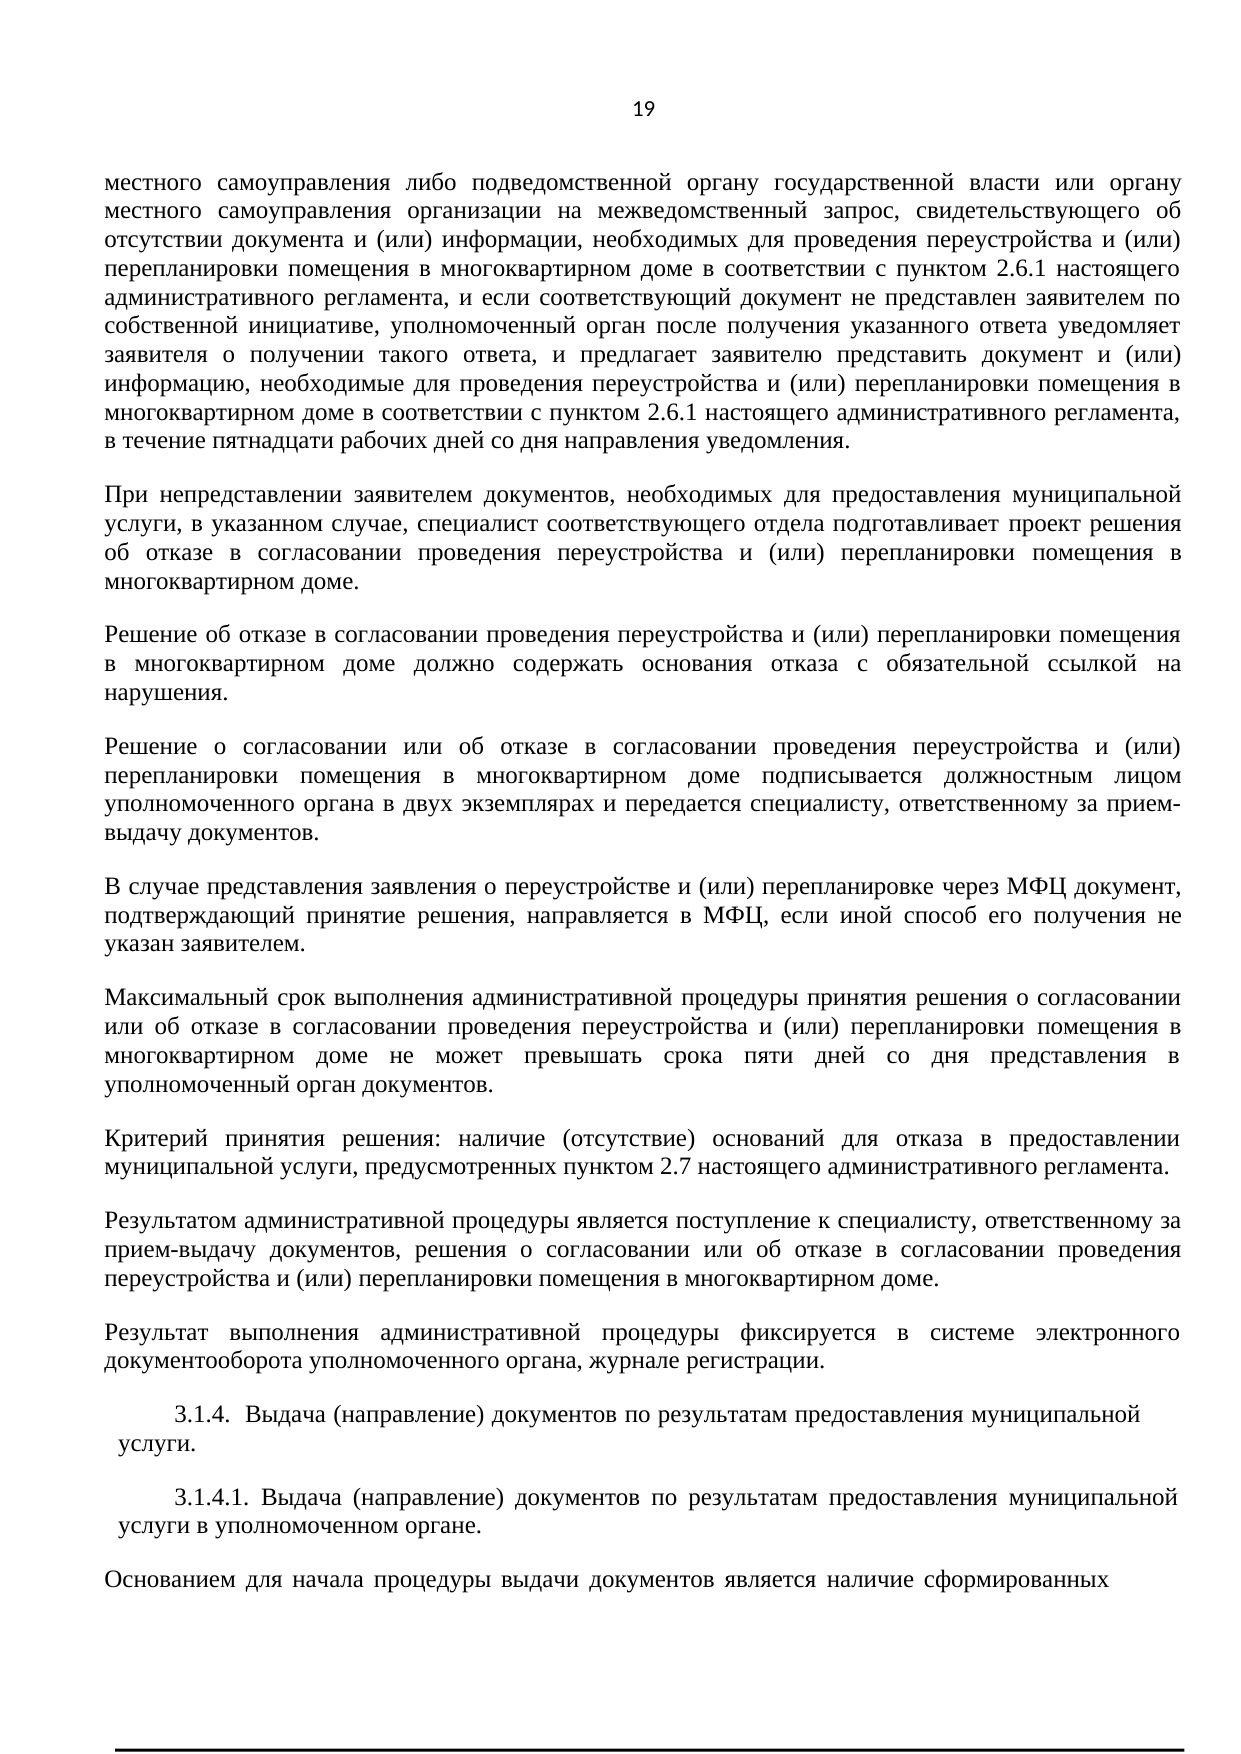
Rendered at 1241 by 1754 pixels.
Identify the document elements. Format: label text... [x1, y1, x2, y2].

text Решение об отказе в согласовании проведения переустройства и (или) перепланировки помещения в многоквартирном доме должно содержать основания отказа с обязательной ссылкой на нарушения. [104, 619, 1181, 706]
list Выдача (направление) документов по результатам предоставления муниципальной услуги в уполномоченном органе. [118, 1482, 1181, 1539]
text Максимальный срок выполнения административной процедуры принятия решения о согласовании или об отказе в согласовании проведения переустройства и (или) перепланировки помещения в многоквартирном доме не может превышать срока пяти дней со дня представления в уполномоченный орган документов. [104, 982, 1182, 1097]
text Результат выполнения административной процедуры фиксируется в системе электронного документооборота уполномоченного органа, журнале регистрации. [104, 1317, 1181, 1374]
text При непредставлении заявителем документов, необходимых для предоставления муниципальной услуги, в указанном случае, специалист соответствующего отдела подготавливает проект решения об отказе в согласовании проведения переустройства и (или) перепланировки помещения в многоквартирном доме. [104, 479, 1181, 594]
text местного самоуправления либо подведомственной органу государственной власти или органу местного самоуправления организации на межведомственный запрос, свидетельствующего об отсутствии документа и (или) информации, необходимых для проведения переустройства и (или) перепланировки помещения в многоквартирном доме в соответствии с пунктом 2.6.1 настоящего административного регламента, и если соответствующий документ не представлен заявителем по собственной инициативе, уполномоченный орган после получения указанного ответа уведомляет заявителя о получении такого ответа, и предлагает заявителю представить документ и (или) информацию, необходимые для проведения переустройства и (или) перепланировки помещения в многоквартирном доме в соответствии с пунктом 2.6.1 настоящего административного регламента, в течение пятнадцати рабочих дней со дня направления уведомления. [104, 167, 1182, 454]
list Выдача (направление) документов по результатам предоставления муниципальной услуги. [118, 1399, 1180, 1457]
text Результатом административной процедуры является поступление к специалисту, ответственному за прием-выдачу документов, решения о согласовании или об отказе в согласовании проведения переустройства и (или) перепланировки помещения в многоквартирном доме. [104, 1205, 1181, 1291]
text Критерий принятия решения: наличие (отсутствие) оснований для отказа в предоставлении муниципальной услуги, предусмотренных пунктом 2.7 настоящего административного регламента. [104, 1123, 1181, 1180]
text В случае представления заявления о переустройстве и (или) перепланировке через МФЦ документ, подтверждающий принятие решения, направляется в МФЦ, если иной способ его получения не указан заявителем. [104, 871, 1182, 957]
text Решение о согласовании или об отказе в согласовании проведения переустройства и (или) перепланировки помещения в многоквартирном доме подписывается должностным лицом уполномоченного органа в двух экземплярах и передается специалисту, ответственному за прием- выдачу документов. [104, 731, 1182, 846]
text Основанием для начала процедуры выдачи документов является наличие сформированных [104, 1564, 1201, 1593]
